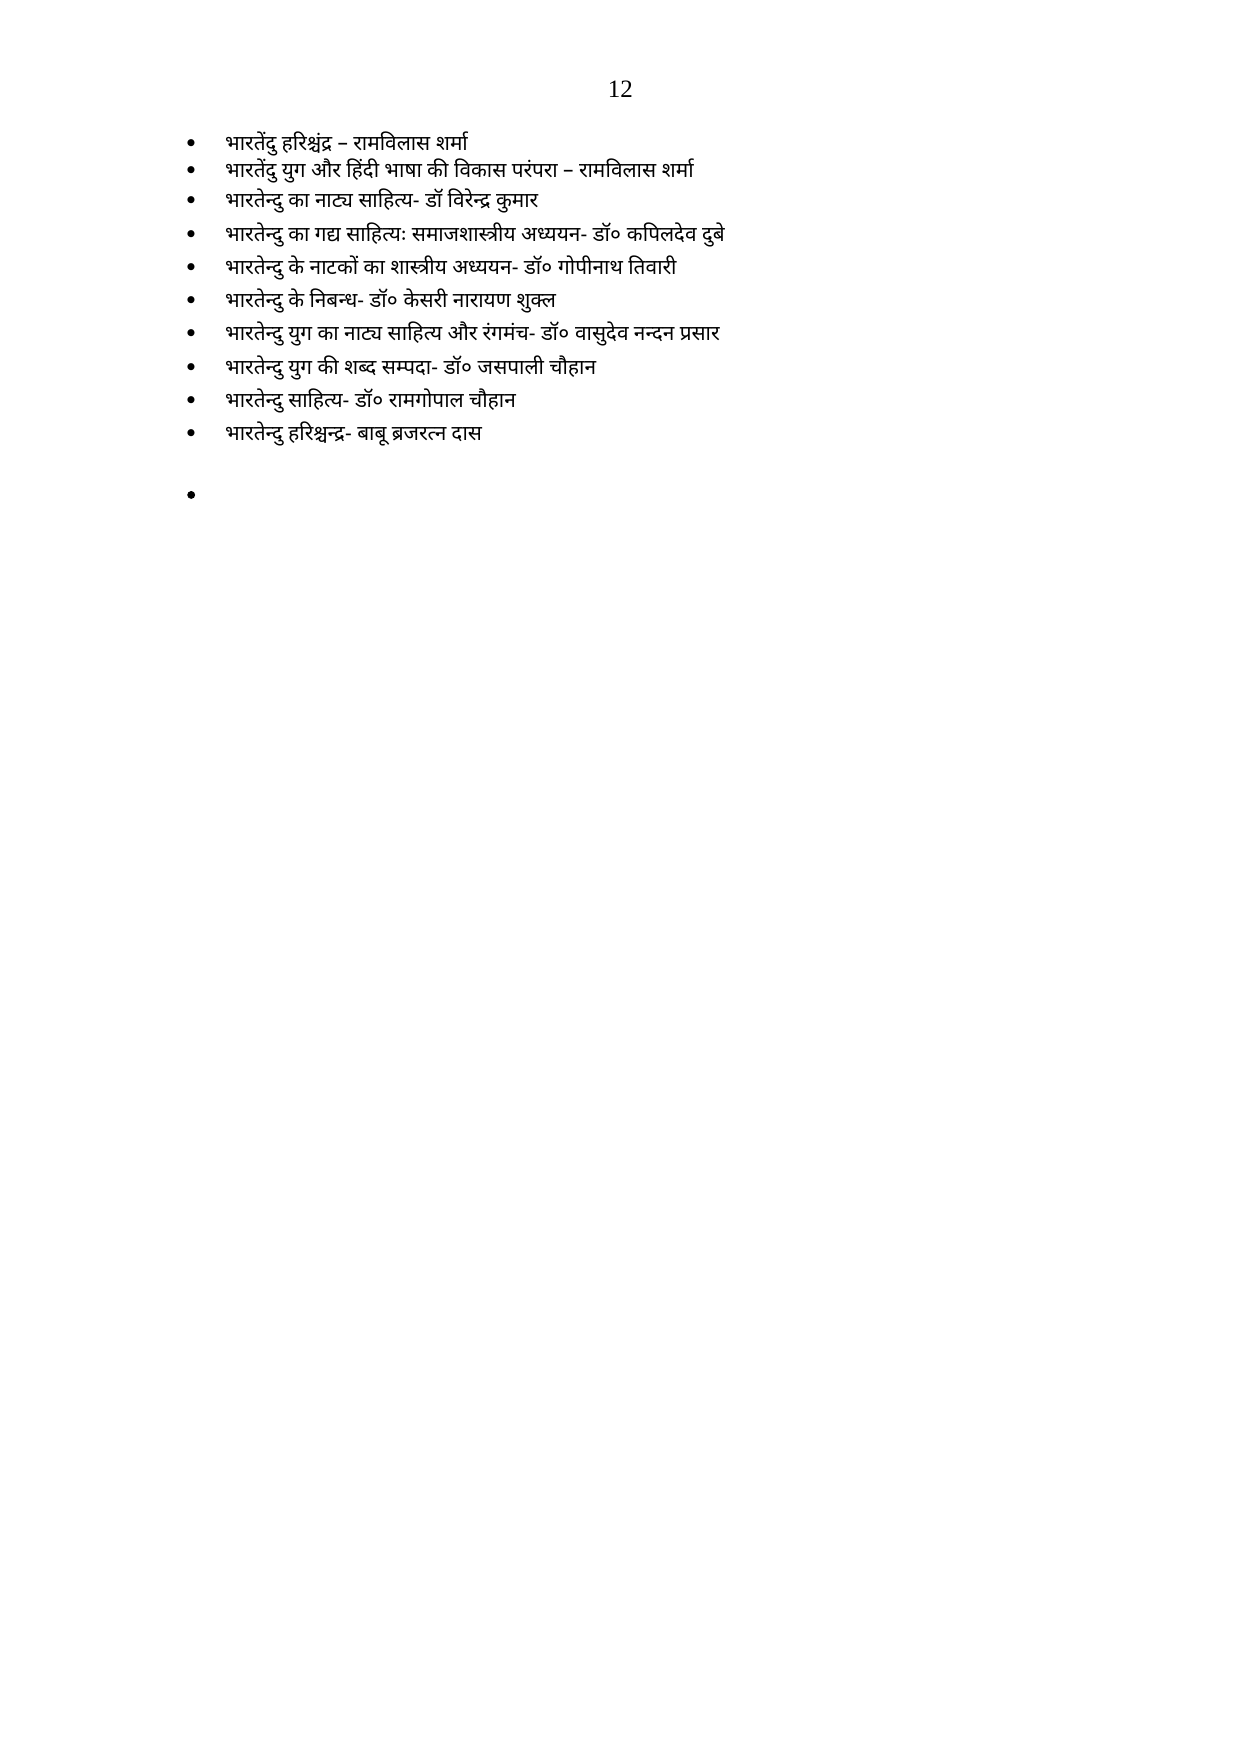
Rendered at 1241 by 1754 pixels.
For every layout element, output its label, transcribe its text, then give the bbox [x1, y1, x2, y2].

list भारतेन्दु के निबन्ध- डॉ० केसरी नारायण शुक्ल [187, 285, 1090, 316]
list भारतेन्दु युग की शब्द सम्पदा- डॉ० जसपाली चौहान [187, 352, 1090, 383]
list भारतेन्दु का गद्य साहित्यः समाजशास्त्रीय अध्ययन- डॉ० कपिलदेव दुबे [187, 219, 1090, 250]
list भारतेन्दु का नाट्य साहित्य- डॉ विरेन्द्र कुमार [187, 186, 1090, 216]
list भारतेन्दु हरिश्चन्द्र- बाबू ब्रजरत्न दास [187, 418, 1090, 449]
list भारतेन्दु युग का नाट्य साहित्य और रंगमंच- डॉ० वासुदेव नन्दन प्रसार [187, 318, 1090, 349]
list भारतेन्दु के नाटकों का शास्त्रीय अध्ययन- डॉ० गोपीनाथ तिवारी [187, 252, 1090, 283]
list भारतेन्दु साहित्य- डॉ० रामगोपाल चौहान [187, 385, 1090, 416]
list भारतेंदु हरिश्चंद्र – रामविलास शर्मा [187, 131, 1090, 158]
list भारतेंदु युग और हिंदी भाषा की विकास परंपरा – रामविलास शर्मा [187, 158, 1090, 186]
